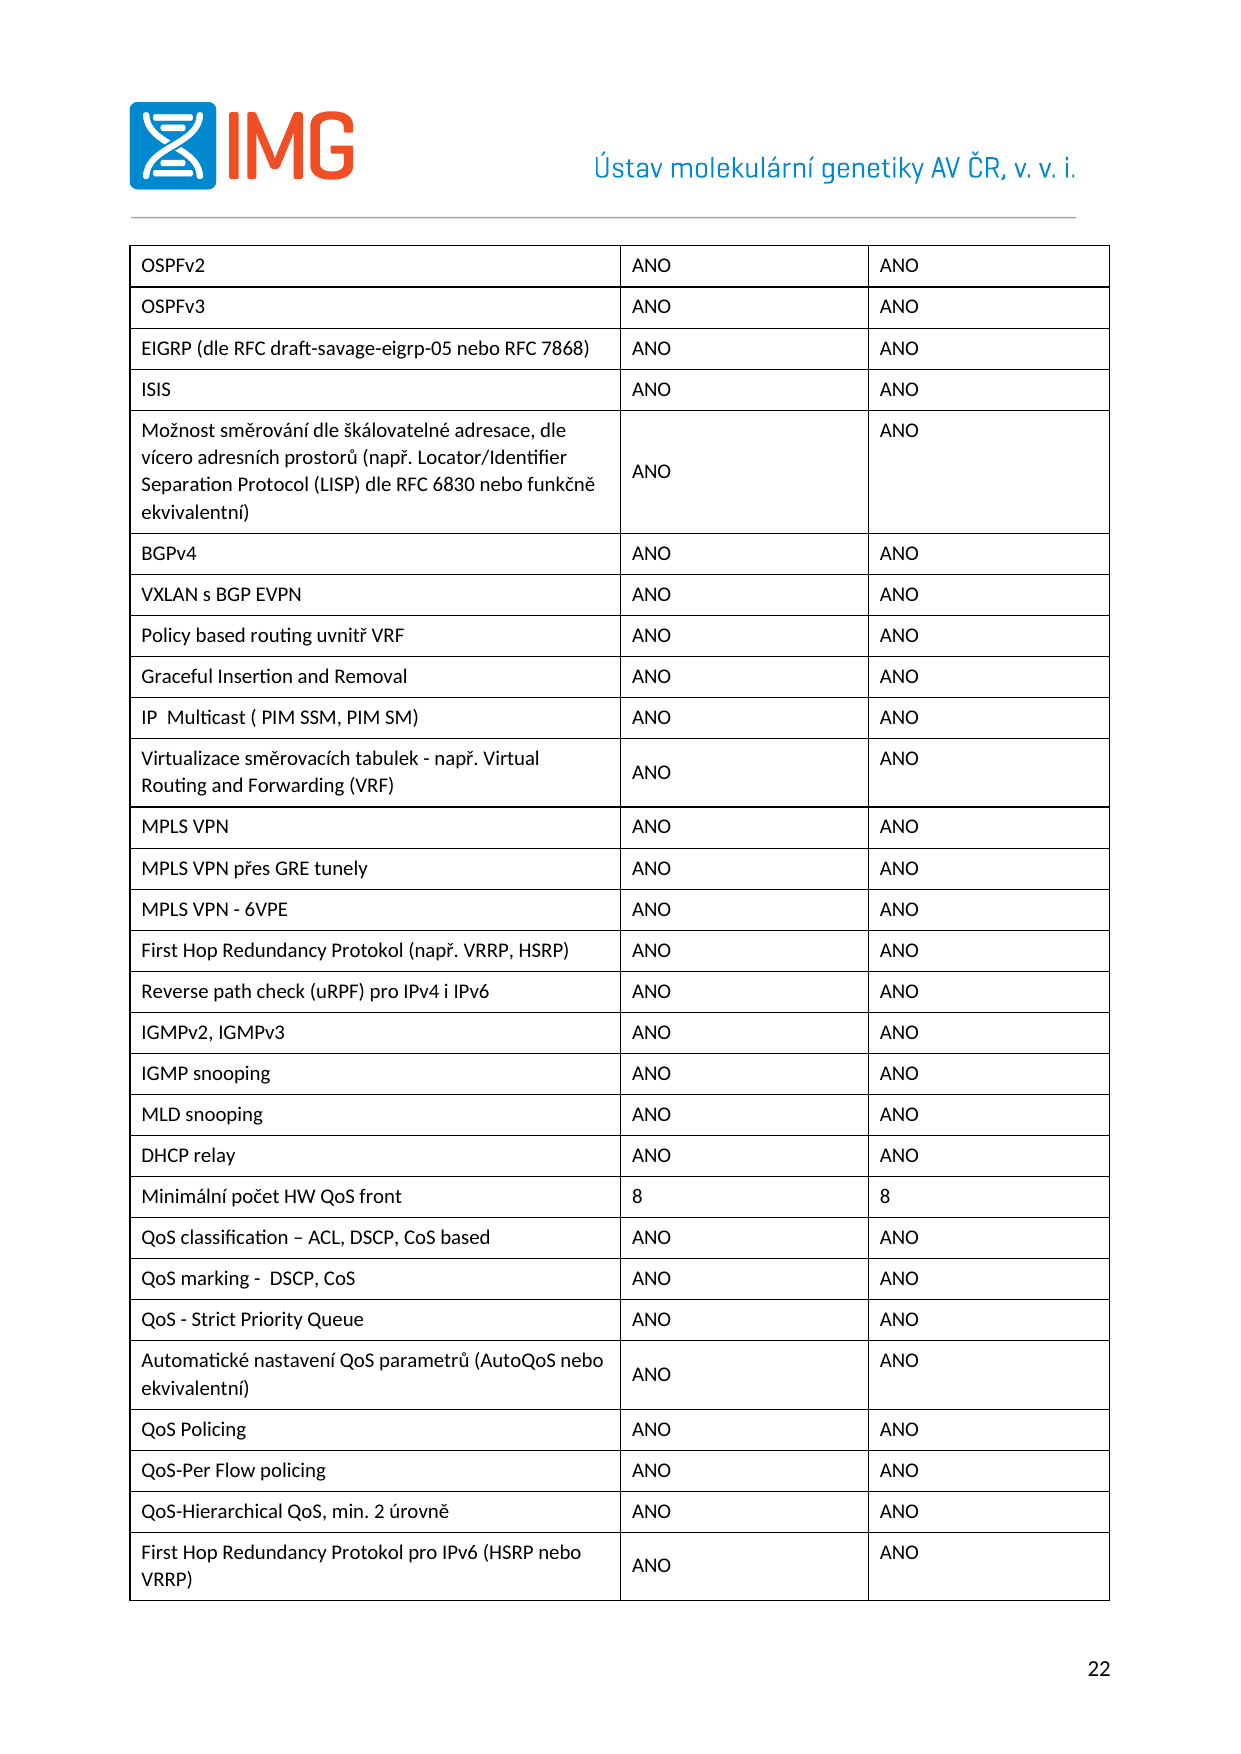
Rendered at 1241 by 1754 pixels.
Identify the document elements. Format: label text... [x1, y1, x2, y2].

table_cell ISIS [131, 370, 620, 409]
table_cell ANO [621, 890, 868, 929]
table_cell IP Multicast ( PIM SSM, PIM SM) [131, 698, 620, 738]
table_cell MPLS VPN - 6VPE [131, 890, 620, 929]
table_cell ANO [621, 1341, 868, 1408]
table_cell ANO [869, 1259, 1109, 1299]
table_cell Policy based routing uvnitř VRF [131, 616, 620, 656]
table_cell ANO [869, 849, 1109, 888]
table_cell BGPv4 [131, 534, 620, 574]
table_cell ANO [869, 808, 1109, 847]
table_cell ANO [621, 370, 868, 409]
table_cell MPLS VPN [131, 808, 620, 847]
table_cell ANO [621, 739, 868, 806]
table_cell ANO [869, 657, 1109, 697]
table_cell ANO [869, 1136, 1109, 1176]
table_cell Možnost směrování dle škálovatelné adresace, dle vícero adresních prostorů (např. Locator/Identifier Separation Protocol (LISP) dle RFC 6830 nebo funkčně ekvivalentní) [131, 411, 620, 533]
table_cell ANO [869, 370, 1109, 409]
table_cell ANO [869, 1218, 1109, 1258]
table_cell ANO [621, 1095, 868, 1135]
table_cell ANO [621, 1410, 868, 1449]
table_cell ANO [869, 1013, 1109, 1053]
table_cell ANO [869, 1341, 1109, 1408]
table_cell ANO [621, 1054, 868, 1094]
table_cell VXLAN s BGP EVPN [131, 575, 620, 615]
table_cell Virtualizace směrovacích tabulek - např. Virtual Routing and Forwarding (VRF) [131, 739, 620, 806]
table_cell OSPFv3 [131, 288, 620, 327]
table_cell ANO [869, 972, 1109, 1012]
table_cell ANO [621, 1136, 868, 1176]
table_cell QoS-Hierarchical QoS, min. 2 úrovně [131, 1492, 620, 1532]
table_cell EIGRP (dle RFC draft-savage-eigrp-05 nebo RFC 7868) [131, 329, 620, 368]
table_cell ANO [869, 739, 1109, 806]
table_cell Minimální počet HW QoS front [131, 1177, 620, 1217]
table_cell ANO [621, 1013, 868, 1053]
table_cell ANO [869, 411, 1109, 533]
table_cell ANO [869, 246, 1109, 286]
table_cell ANO [621, 288, 868, 327]
table_cell Reverse path check (uRPF) pro IPv4 i IPv6 [131, 972, 620, 1012]
table_cell ANO [621, 329, 868, 368]
table_cell 8 [869, 1177, 1109, 1217]
table_cell ANO [869, 1492, 1109, 1532]
table_cell ANO [869, 575, 1109, 615]
table_cell ANO [621, 246, 868, 286]
table_cell Graceful Insertion and Removal [131, 657, 620, 697]
table_cell QoS marking - DSCP, CoS [131, 1259, 620, 1299]
table_cell ANO [621, 808, 868, 847]
table_cell DHCP relay [131, 1136, 620, 1176]
table_cell QoS Policing [131, 1410, 620, 1449]
table_cell ANO [869, 1054, 1109, 1094]
table_cell QoS classification – ACL, DSCP, CoS based [131, 1218, 620, 1258]
table_cell ANO [621, 849, 868, 888]
table_cell IGMP snooping [131, 1054, 620, 1094]
table_cell ANO [869, 931, 1109, 971]
table_cell ANO [621, 1451, 868, 1491]
table_cell ANO [869, 288, 1109, 327]
table_cell IGMPv2, IGMPv3 [131, 1013, 620, 1053]
table_cell 8 [621, 1177, 868, 1217]
table_cell ANO [621, 972, 868, 1012]
table_cell ANO [621, 1259, 868, 1299]
table_cell ANO [621, 616, 868, 656]
table_cell ANO [621, 534, 868, 574]
table_cell ANO [621, 1218, 868, 1258]
table_cell MPLS VPN přes GRE tunely [131, 849, 620, 888]
table_cell ANO [621, 657, 868, 697]
table_cell Automatické nastavení QoS parametrů (AutoQoS nebo ekvivalentní) [131, 1341, 620, 1408]
table_cell ANO [621, 1492, 868, 1532]
table_cell ANO [869, 329, 1109, 368]
table_cell ANO [869, 698, 1109, 738]
table_cell ANO [869, 534, 1109, 574]
table_cell MLD snooping [131, 1095, 620, 1135]
table_cell ANO [869, 616, 1109, 656]
table_cell ANO [869, 1410, 1109, 1449]
table_cell ANO [869, 1300, 1109, 1340]
table_cell ANO [621, 931, 868, 971]
table_cell ANO [621, 411, 868, 533]
table_cell ANO [869, 1451, 1109, 1491]
table_cell ANO [621, 698, 868, 738]
table_cell First Hop Redundancy Protokol pro IPv6 (HSRP nebo VRRP) [131, 1533, 620, 1600]
table_cell ANO [621, 1533, 868, 1600]
table_cell ANO [869, 1533, 1109, 1600]
table_cell QoS-Per Flow policing [131, 1451, 620, 1491]
table_cell ANO [621, 575, 868, 615]
table_cell OSPFv2 [131, 246, 620, 286]
table_cell First Hop Redundancy Protokol (např. VRRP, HSRP) [131, 931, 620, 971]
table_cell ANO [621, 1300, 868, 1340]
table_cell ANO [869, 890, 1109, 929]
table_cell ANO [869, 1095, 1109, 1135]
table_cell QoS - Strict Priority Queue [131, 1300, 620, 1340]
